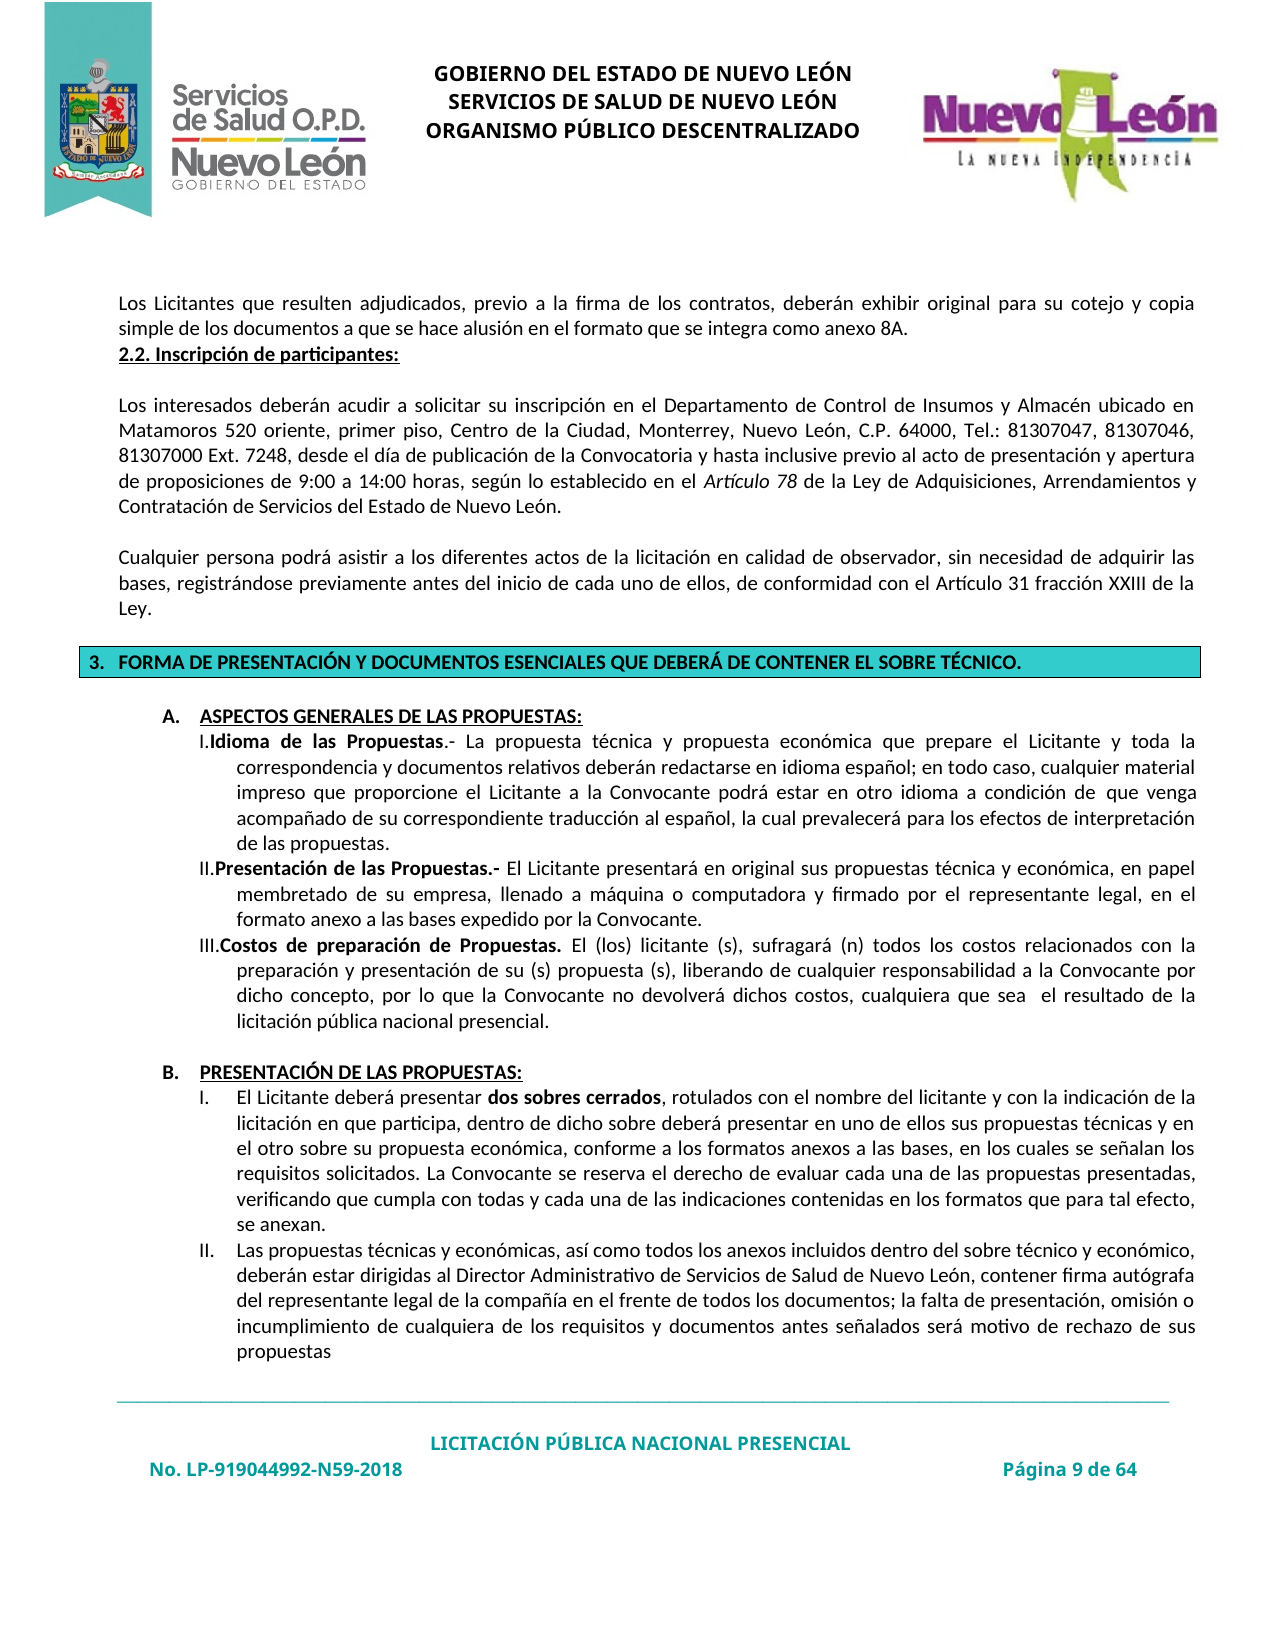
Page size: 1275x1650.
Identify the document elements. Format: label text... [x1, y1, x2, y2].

text Los interesados deberán acudir a solicitar su inscripción en el Departamento de Control de Insumos y Almacén ubicado en Matamoros 520 oriente, primer piso, Centro de , Monterrey, Nuevo León, C.P. 64000, Tel.: 81307047, 81307046, 81307000 Ext. 7248, desde el día de publicación de la Convocatoria y hasta inclusive previo al acto de presentación y apertura de proposiciones de 9:00 a 14:00 horas, según lo establecido en el Artículo 78 de la Ley de Adquisiciones, Arrendamientos y Contratación de Servicios del Estado de Nuevo León. [118, 392, 1197, 519]
list El Licitante deberá presentar dos sobres cerrados, rotulados con el nombre del licitante y con la indicación de la licitación en que participa, dentro de dicho sobre deberá presentar en uno de ellos sus propuestas técnicas y en el otro sobre su propuesta económica, conforme a los formatos anexos a las bases, en los cuales se señalan los requisitos solicitados. La Convocante se reserva el derecho de evaluar cada una de las propuestas presentadas, verificando que cumpla con todas y cada una de las indicaciones contenidas en los formatos que para tal efecto, se anexan. [199, 1084, 1197, 1237]
list Presentación de las Propuestas.- El Licitante presentará en original sus propuestas técnica y económica, en papel membretado de su empresa, llenado a máquina o computadora y firmado por el representante legal, en el formato anexo a las bases expedido por la Convocante. [199, 856, 1197, 932]
text 2.2. Inscripción de participantes: [118, 341, 1197, 366]
list PRESENTACIÓN DE LAS PROPUESTAS: [162, 1059, 1197, 1084]
picture [15, 2, 1249, 229]
subtitle Idioma de las Propuestas.- La propuesta técnica y propuesta económica que prepare el Licitante y toda la correspondencia y documentos relativos deberán redactarse en idioma español; en todo caso, cualquier material impreso que proporcione el Licitante a la Convocante podrá estar en otro idioma a condición de que venga acompañado de su correspondiente traducción al español, la cual prevalecerá para los efectos de interpretación de las propuestas. [199, 728, 1197, 856]
list ASPECTOS GENERALES DE LAS PROPUESTAS: [162, 703, 1192, 728]
text Los Licitantes que resulten adjudicados, previo a la firma de los contratos, deberán exhibir original para su cotejo y copia simple de los documentos a que se hace alusión en el formato que se integra como anexo 8A. [118, 290, 1197, 341]
list Las propuestas técnicas y económicas, así como todos los anexos incluidos dentro del sobre técnico y económico, deberán estar dirigidas al Director Administrativo de Servicios de Salud de Nuevo León, contener firma autógrafa del representante legal de la compañía en el frente de todos los documentos; la falta de presentación, omisión o incumplimiento de cualquiera de los requisitos y documentos antes señalados será motivo de rechazo de sus propuestas [199, 1237, 1197, 1364]
text 3. FORMA DE PRESENTACIÓN Y DOCUMENTOS ESENCIALES QUE DEBERÁ DE CONTENER EL SOBRE TÉCNICO. [80, 647, 1200, 677]
text Cualquier persona podrá asistir a los diferentes actos de la licitación en calidad de observador, sin necesidad de adquirir las bases, registrándose previamente antes del inicio de cada uno de ellos, de conformidad con el Artículo 31 fracción XXIII de la Ley. [118, 544, 1197, 621]
list Costos de preparación de Propuestas. El (los) licitante (s), sufragará (n) todos los costos relacionados con la preparación y presentación de su (s) propuesta (s), liberando de cualquier responsabilidad a la Convocante por dicho concepto, por lo que la Convocante no devolverá dichos costos, cualquiera que sea el resultado de la licitación pública nacional presencial. [199, 932, 1197, 1033]
